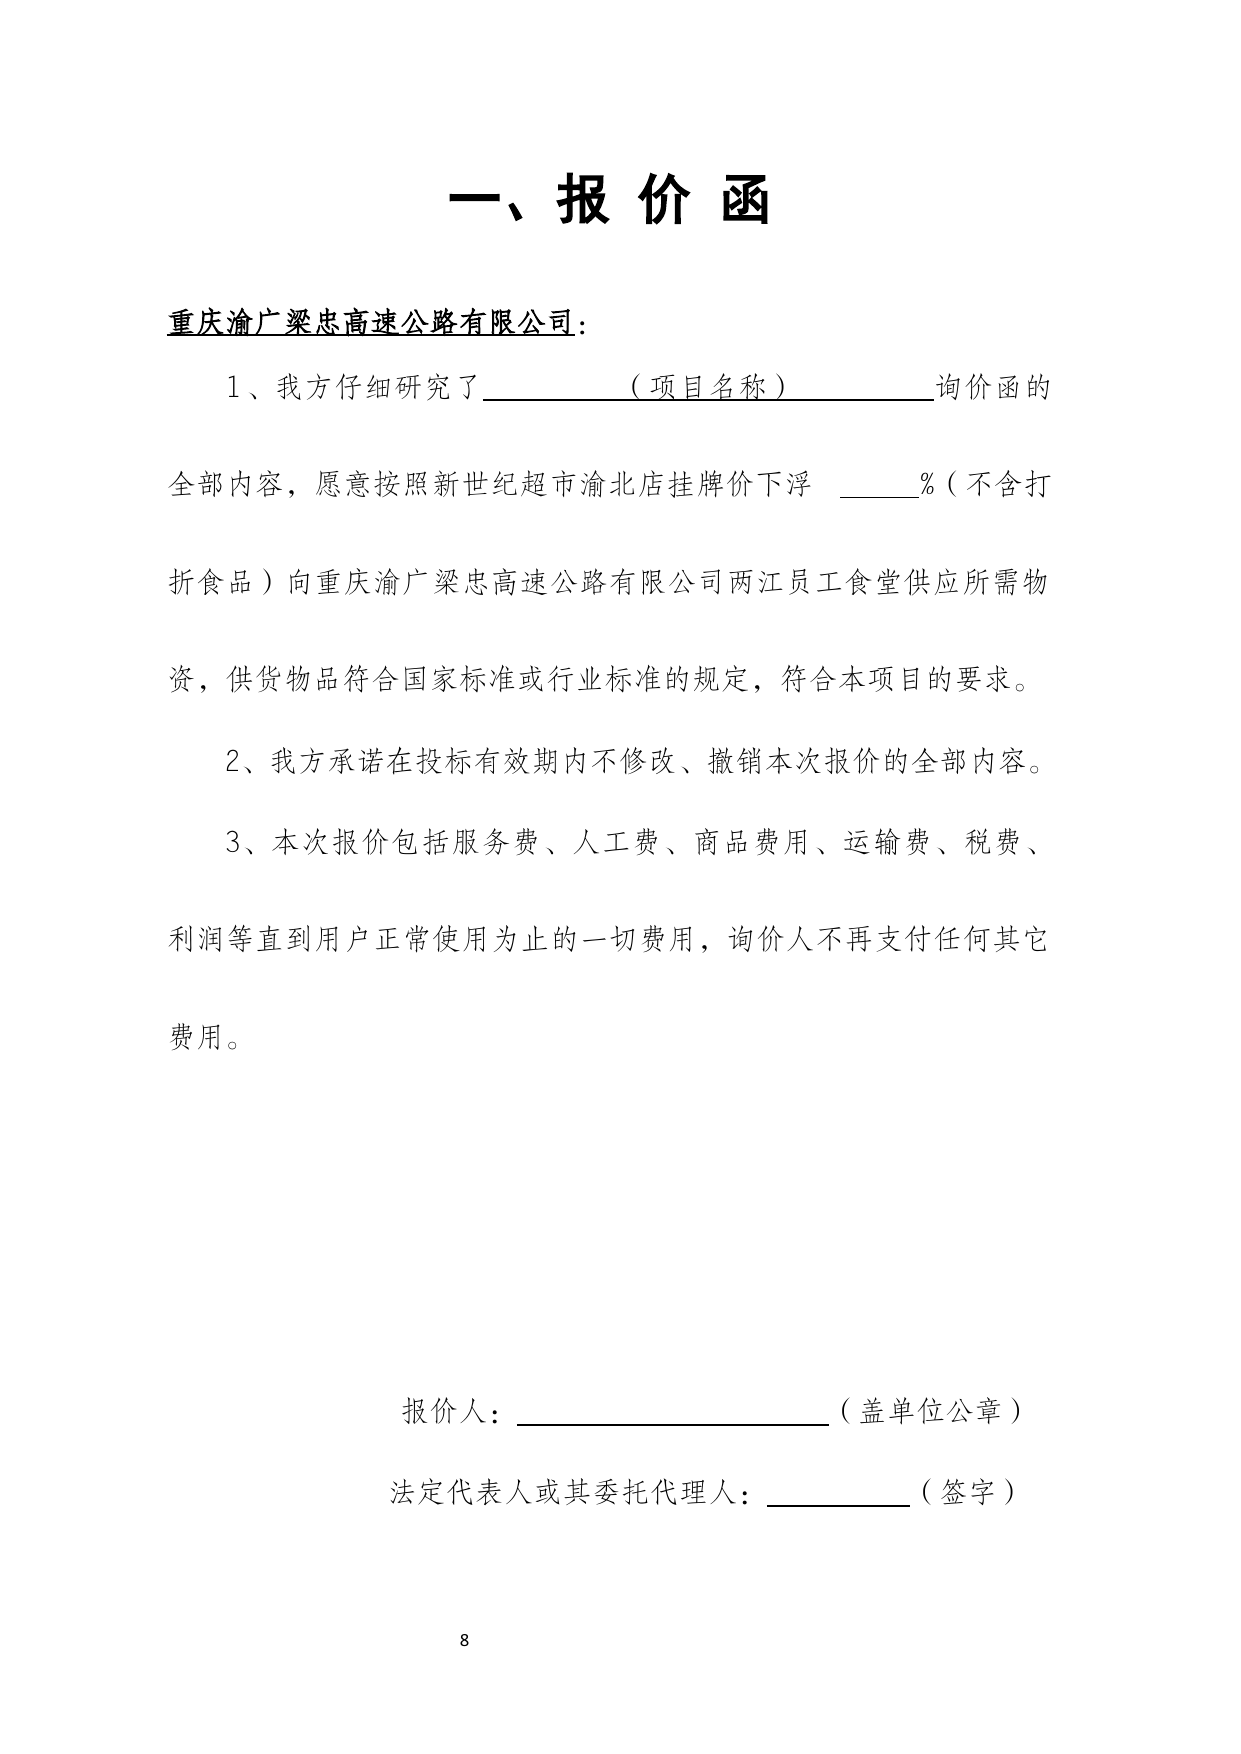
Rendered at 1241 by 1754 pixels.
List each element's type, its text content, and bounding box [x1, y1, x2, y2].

text 1、我方仔细研究了 （项目名称） 询价函的全部内容，愿意按照新世纪超市渝北店挂牌价下浮 %（不含打折食品）向重庆渝广梁忠高速公路有限公司两江员工食堂供应所需物资，供货物品符合国家标准或行业标准的规定，符合本项目的要求。 [167, 355, 1053, 713]
text 报价人： （盖单位公章） [167, 1380, 1053, 1445]
text 法定代表人或其委托代理人： （签字） [167, 1461, 1053, 1526]
text 重庆渝广梁忠高速公路有限公司： [167, 290, 1053, 355]
text 2、我方承诺在投标有效期内不修改、撤销本次报价的全部内容。 [167, 729, 1053, 794]
text 3、本次报价包括服务费、人工费、商品费用、运输费、税费、利润等直到用户正常使用为止的一切费用，询价人不再支付任何其它费用。 [167, 811, 1053, 1071]
list 报 价 函 [167, 162, 1053, 227]
